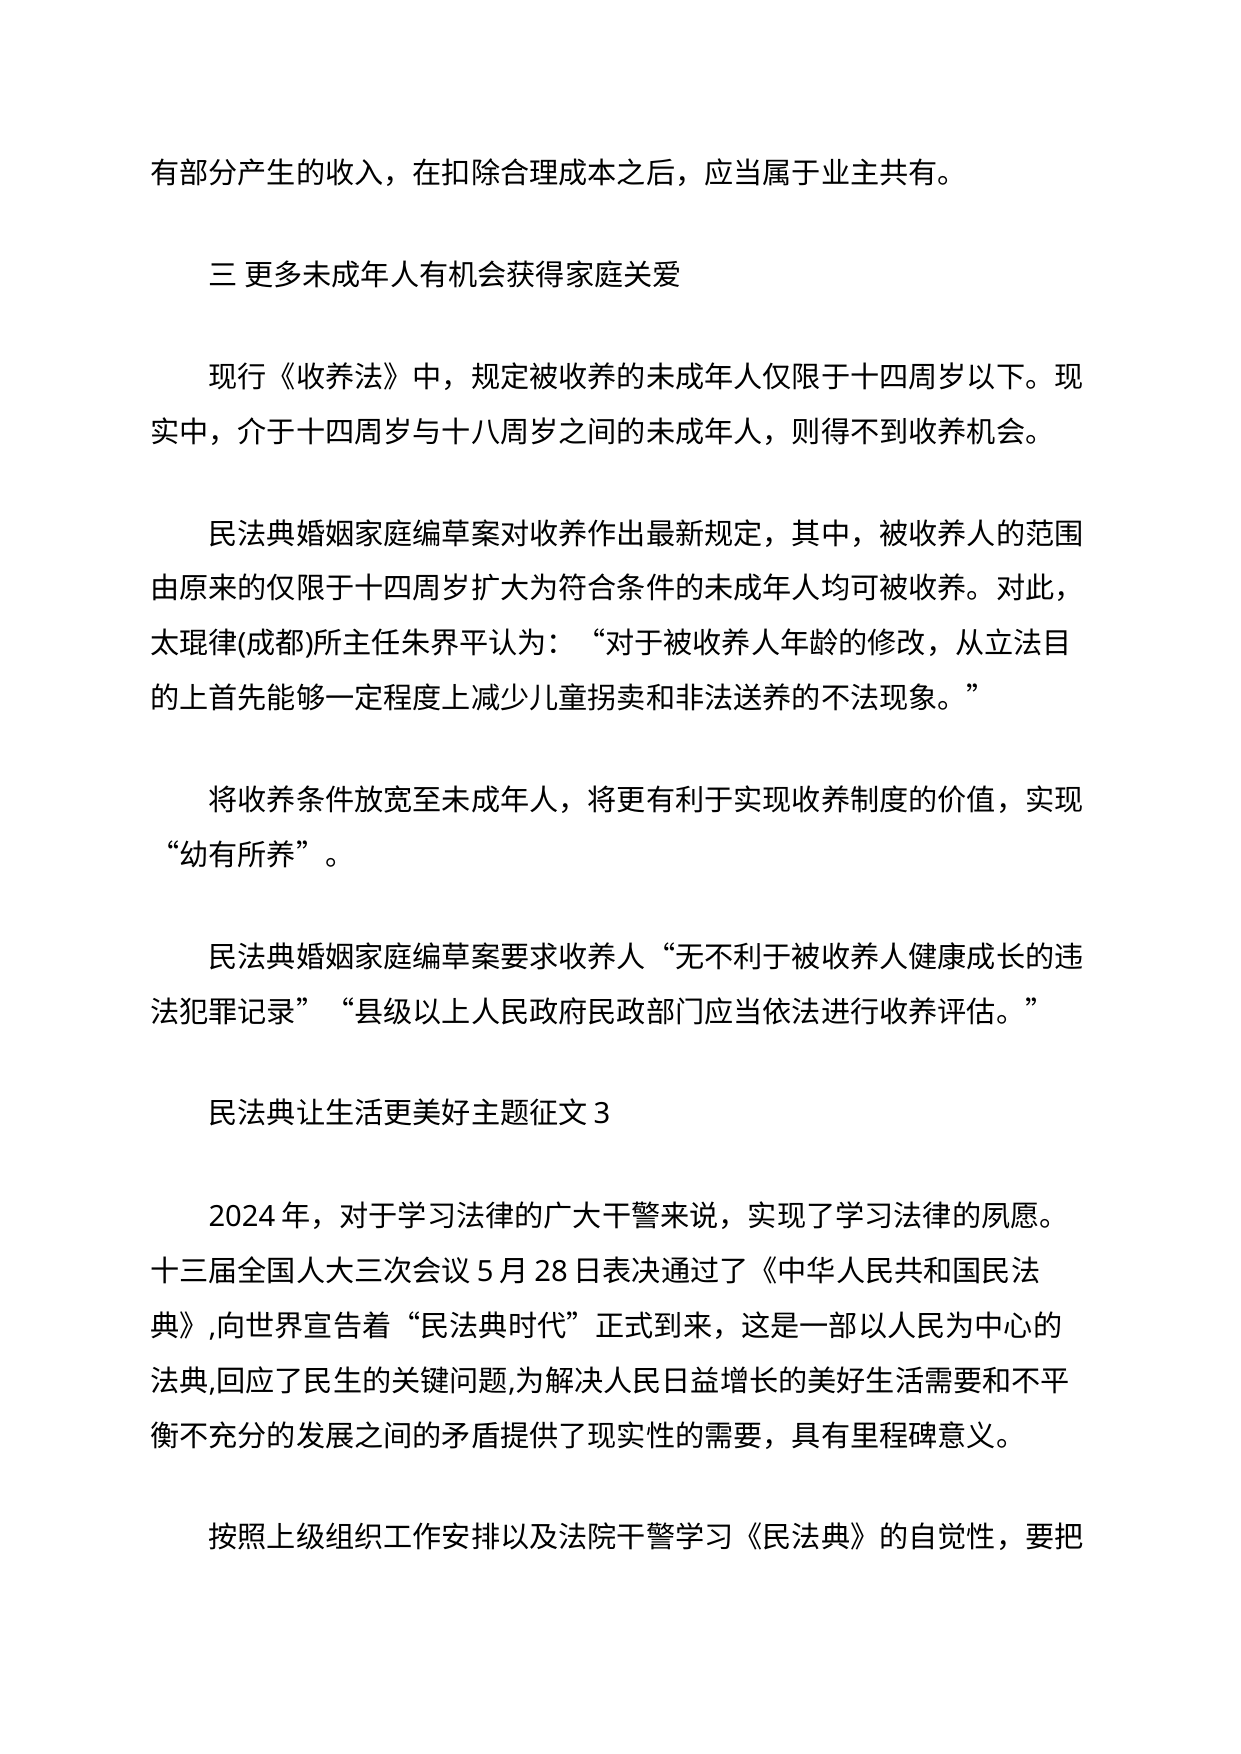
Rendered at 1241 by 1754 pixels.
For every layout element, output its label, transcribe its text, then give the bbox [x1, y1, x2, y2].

text 民法典婚姻家庭编草案对收养作出最新规定，其中，被收养人的范围由原来的仅限于十四周岁扩大为符合条件的未成年人均可被收养。对此，太琨律(成都)所主任朱界平认为：“对于被收养人年龄的修改，从立法目的上首先能够一定程度上减少儿童拐卖和非法送养的不法现象。” [150, 510, 1090, 717]
text 三 更多未成年人有机会获得家庭关爱 [150, 252, 1090, 294]
text 将收养条件放宽至未成年人，将更有利于实现收养制度的价值，实现“幼有所养”。 [150, 777, 1090, 874]
text 2024年，对于学习法律的广大干警来说，实现了学习法律的夙愿。十三届全国人大三次会议5月28日表决通过了《中华人民共和国民法典》,向世界宣告着“民法典时代”正式到来，这是一部以人民为中心的法典,回应了民生的关键问题,为解决人民日益增长的美好生活需要和不平衡不充分的发展之间的矛盾提供了现实性的需要，具有里程碑意义。 [150, 1192, 1090, 1454]
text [150, 1514, 1090, 1556]
text 民法典婚姻家庭编草案要求收养人“无不利于被收养人健康成长的违法犯罪记录”“县级以上人民政府民政部门应当依法进行收养评估。” [150, 933, 1090, 1031]
text 现行《收养法》中，规定被收养的未成年人仅限于十四周岁以下。现实中，介于十四周岁与十八周岁之间的未成年人，则得不到收养机会。 [150, 353, 1090, 451]
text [150, 150, 1090, 192]
text 民法典让生活更美好主题征文3 [150, 1090, 1090, 1132]
